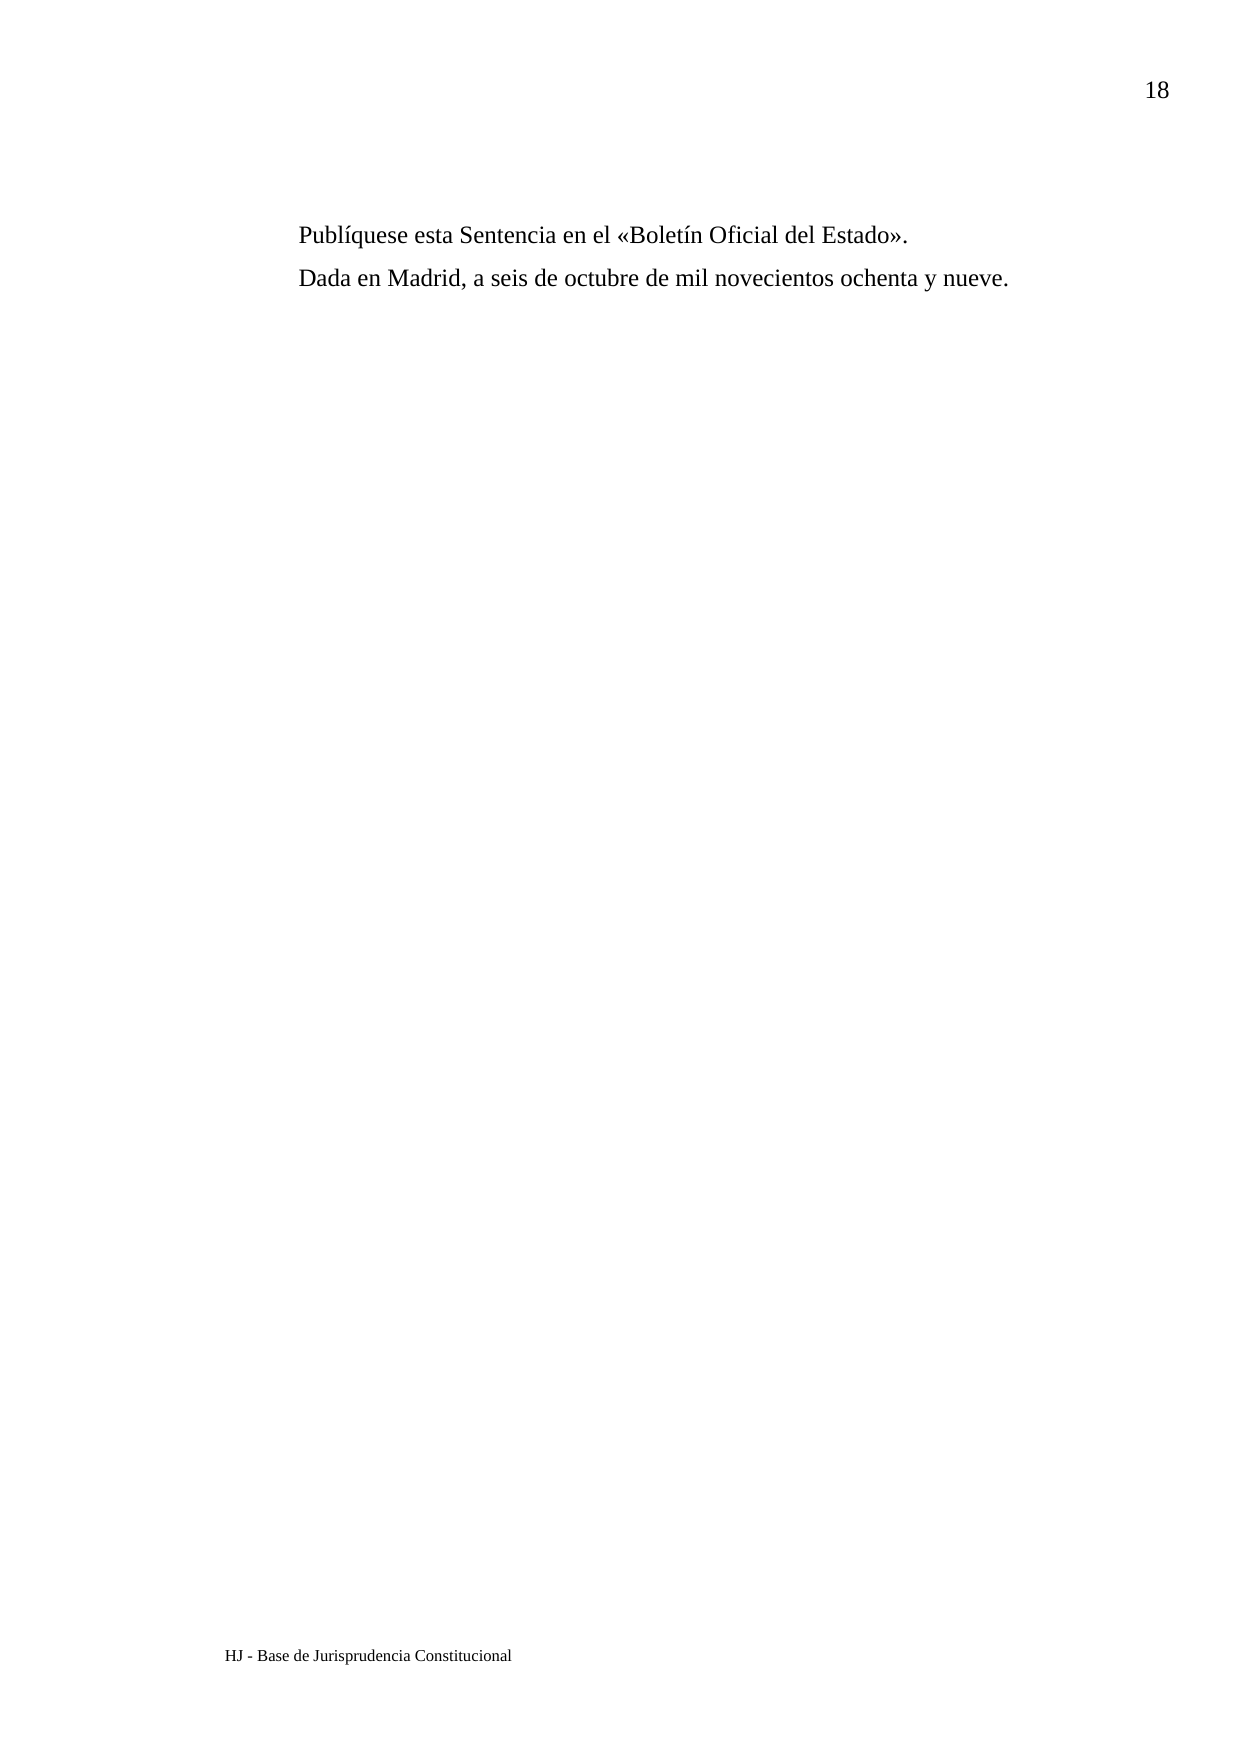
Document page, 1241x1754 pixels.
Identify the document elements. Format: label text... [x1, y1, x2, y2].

text Publíquese esta Sentencia en el «Boletín Oficial del Estado». [224, 220, 1169, 249]
text Dada en Madrid, a seis de octubre de mil novecientos ochenta y nueve. [224, 263, 1169, 292]
